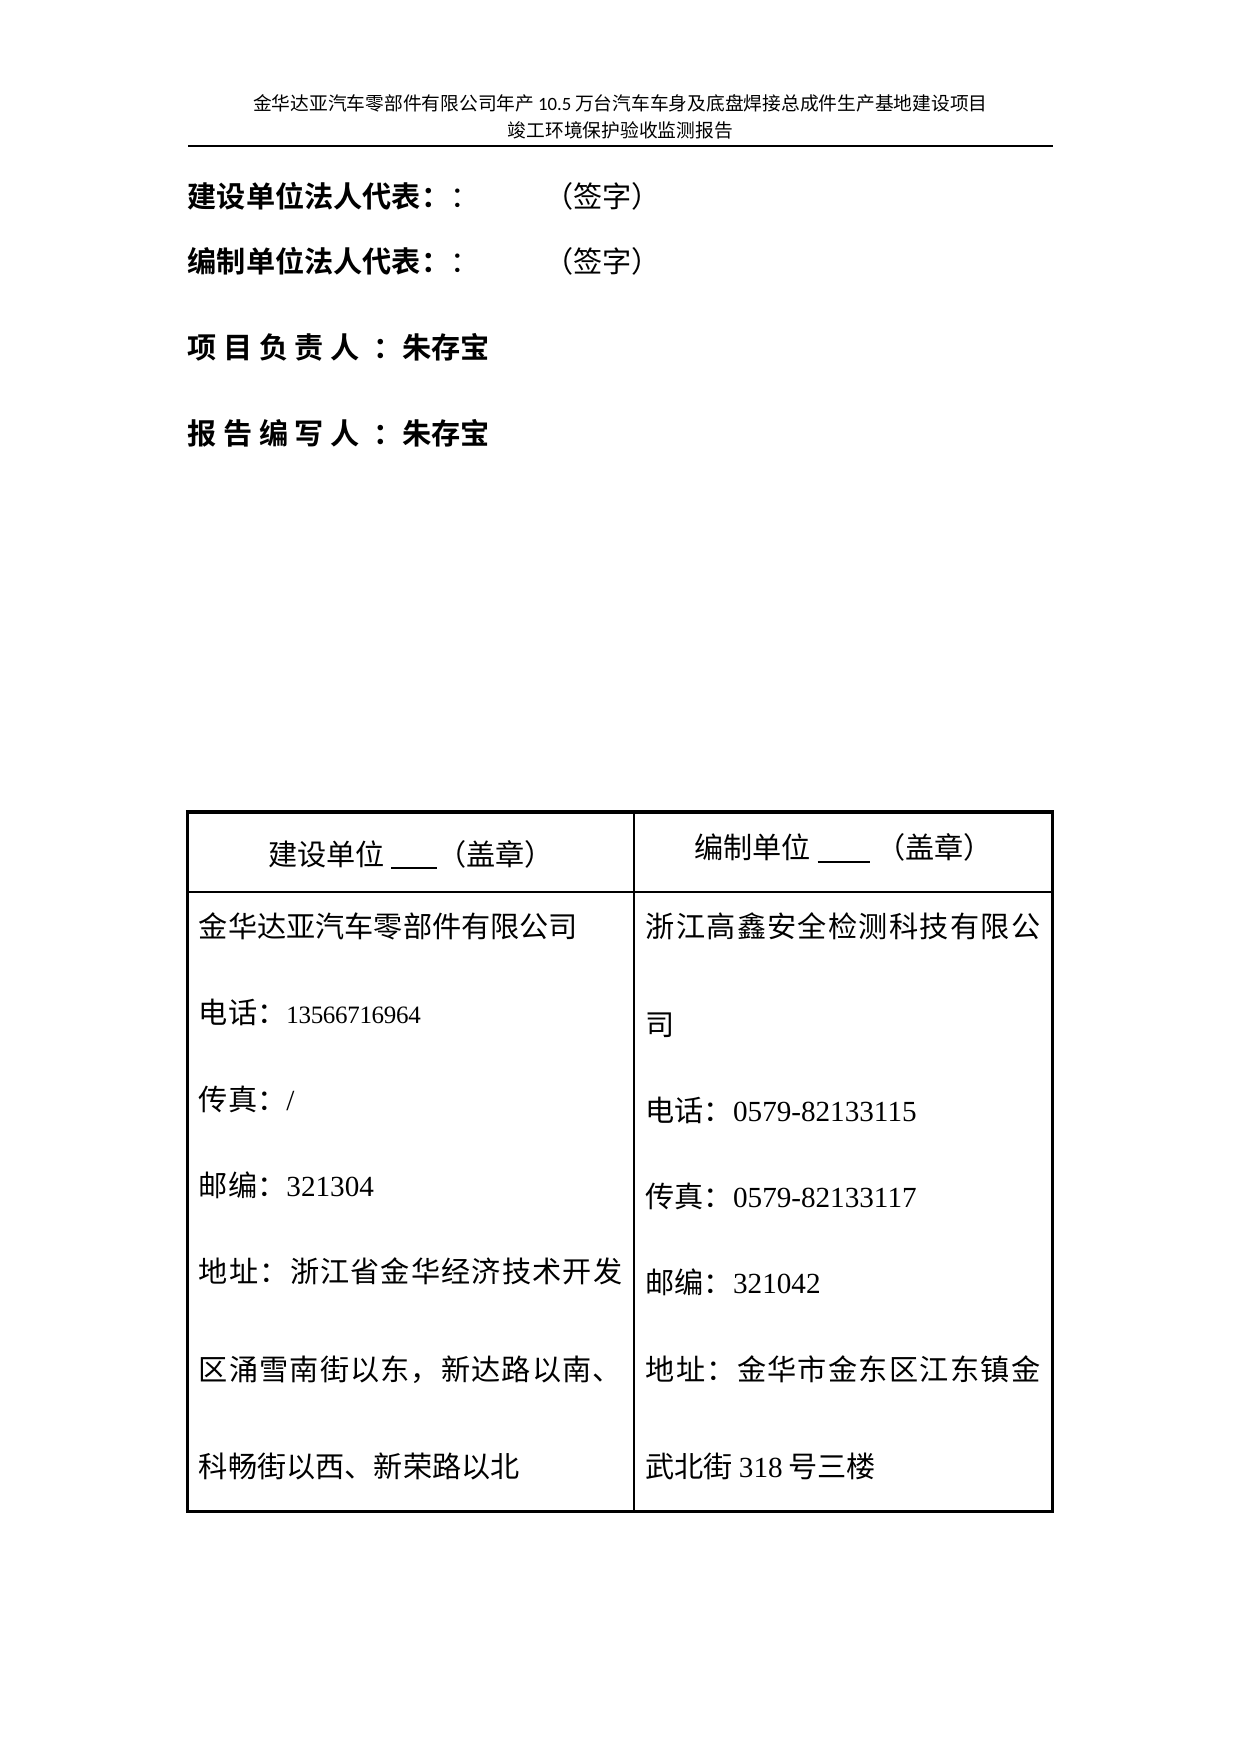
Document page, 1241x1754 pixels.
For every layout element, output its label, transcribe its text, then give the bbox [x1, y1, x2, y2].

table_header 建设单位 （盖章） [189, 814, 633, 891]
table_header 编制单位 （盖章） [635, 814, 1051, 891]
table_cell 浙江高鑫安全检测科技有限公司 电话：0579-82133115 传真：0579-82133117 邮编：321042 地址：金华市金东区江东镇金武北街318号三楼 [635, 893, 1051, 1510]
text 报 告 编 写 人 ：朱存宝 [187, 399, 1053, 464]
text 编制单位法人代表：： （签字） [187, 227, 1053, 292]
table_cell 金华达亚汽车零部件有限公司 电话：13566716964 传真：/ 邮编：321304 地址：浙江省金华经济技术开发区涌雪南街以东，新达路以南、科畅街以西、新荣路以北 [189, 893, 633, 1510]
text 建设单位法人代表：： （签字） [187, 162, 1053, 227]
text 项 目 负 责 人 ：朱存宝 [187, 313, 1053, 378]
